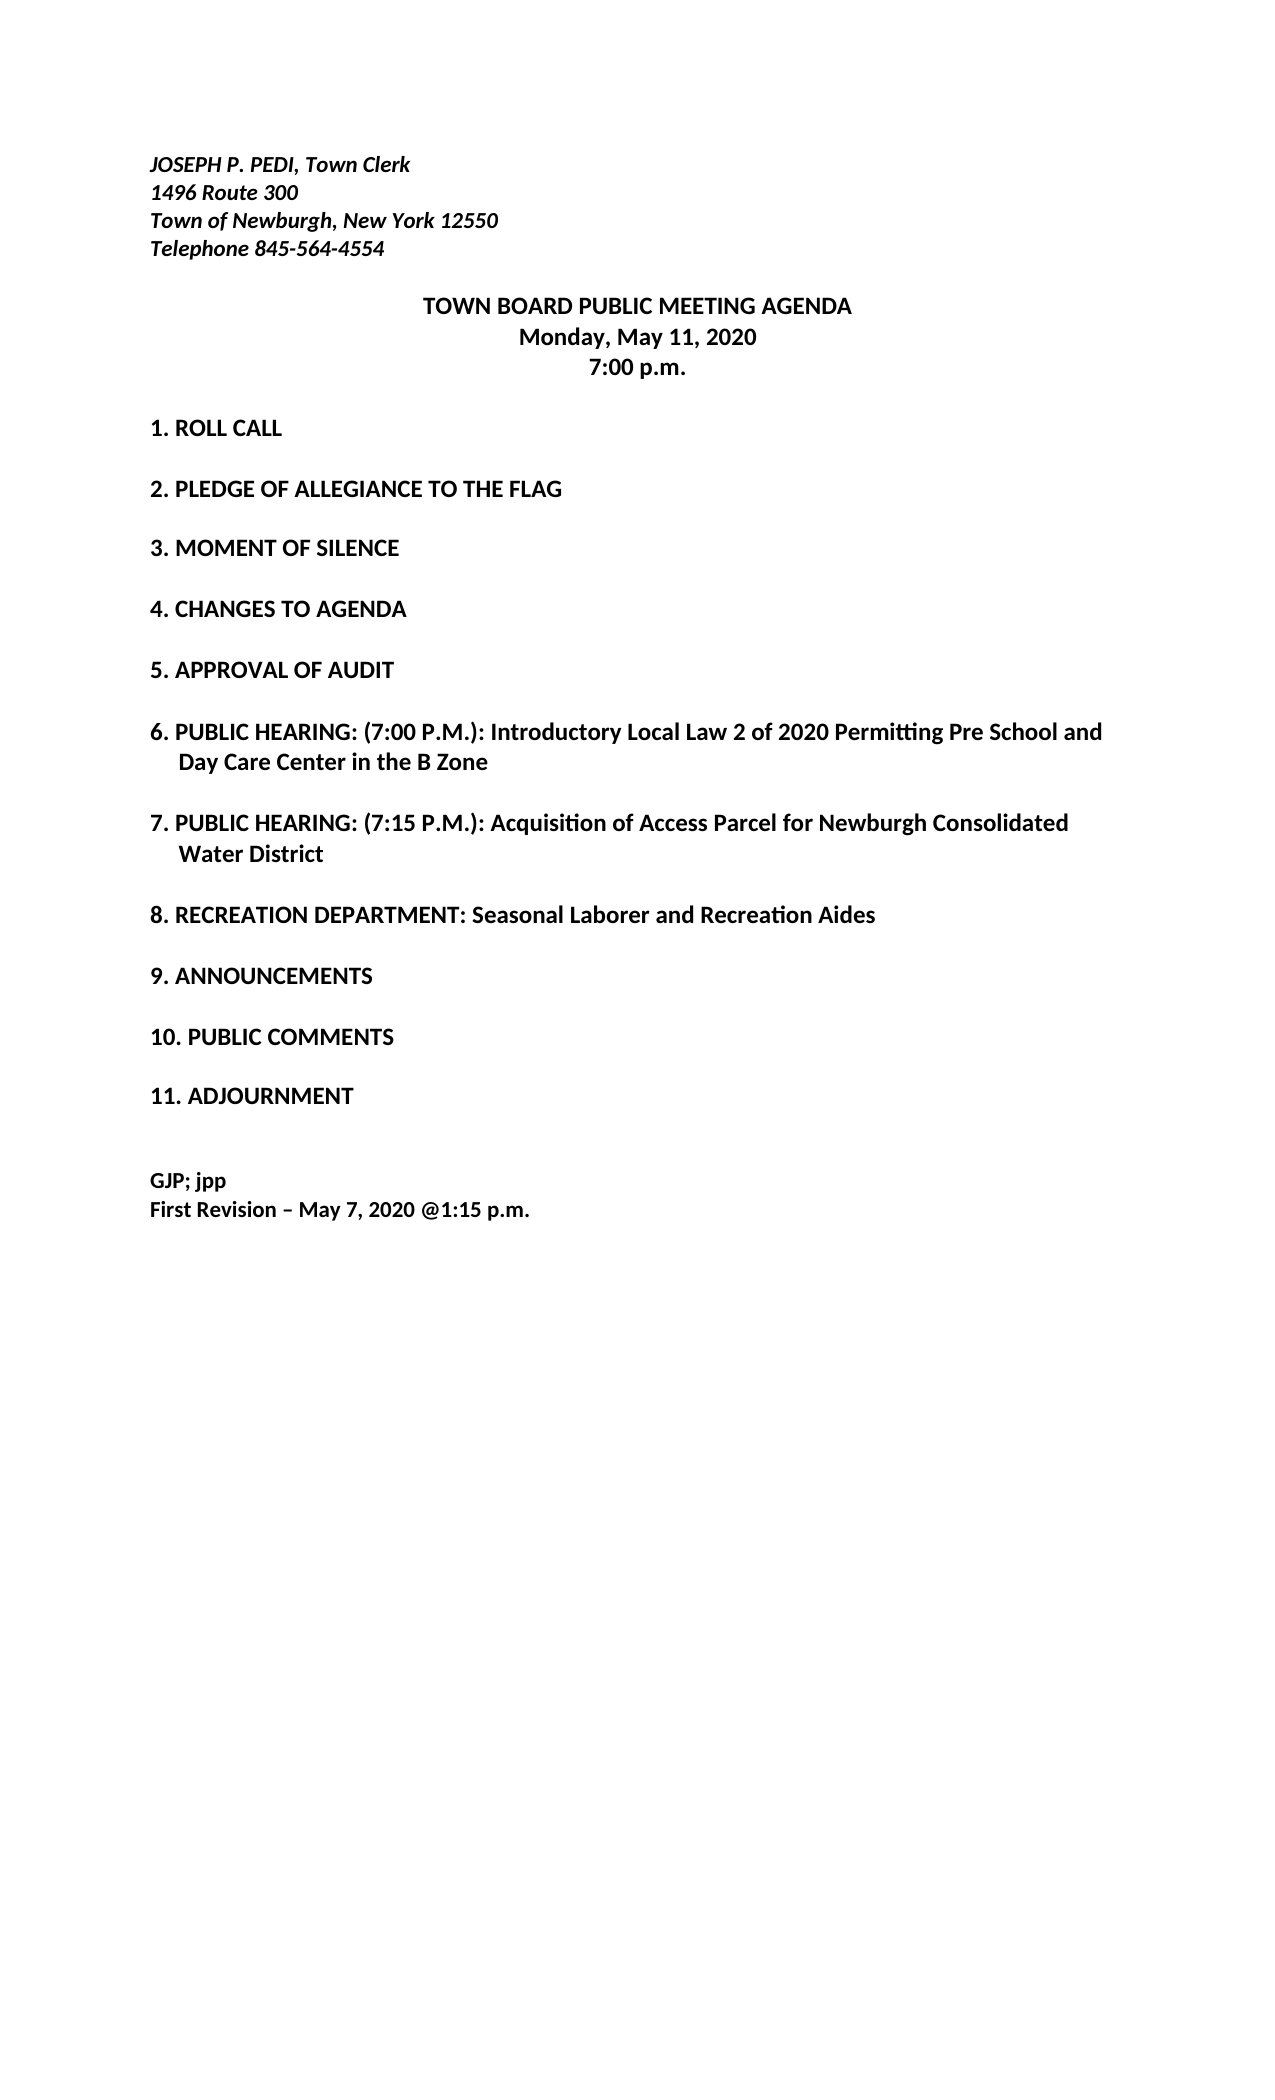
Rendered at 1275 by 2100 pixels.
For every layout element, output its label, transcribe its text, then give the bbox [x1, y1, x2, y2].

text 1496 Route 300 [150, 178, 1125, 206]
text 8. RECREATION DEPARTMENT: Seasonal Laborer and Recreation Aides [150, 899, 1125, 929]
text 9. ANNOUNCEMENTS [150, 960, 1125, 990]
text Day Care Center in the B Zone [150, 746, 1125, 777]
text Telephone 845-564-4554 [150, 234, 1125, 262]
text Monday, May 11, 2020 [150, 321, 1125, 351]
text 11. ADJOURNMENT [150, 1080, 1125, 1111]
text 6. PUBLIC HEARING: (7:00 P.M.): Introductory Local Law 2 of 2020 Permitting Pre School and [150, 716, 1125, 746]
text GJP; jpp [150, 1167, 1125, 1195]
text 3. MOMENT OF SILENCE [150, 532, 1125, 563]
text TOWN BOARD PUBLIC MEETING AGENDA [150, 290, 1125, 321]
text 1. ROLL CALL [150, 412, 1125, 443]
text 10. PUBLIC COMMENTS [150, 1021, 1125, 1051]
text Water District [150, 838, 1125, 868]
text Town of Newburgh, New York 12550 [150, 206, 1125, 234]
text 2. PLEDGE OF ALLEGIANCE TO THE FLAG [150, 473, 1125, 504]
text First Revision – May 7, 2020 @1:15 p.m. [150, 1195, 1125, 1223]
text JOSEPH P. PEDI, Town Clerk [150, 150, 1125, 178]
text 7. PUBLIC HEARING: (7:15 P.M.): Acquisition of Access Parcel for Newburgh Consolidated [150, 807, 1125, 838]
text 5. APPROVAL OF AUDIT [150, 654, 1125, 685]
text 7:00 p.m. [150, 351, 1125, 382]
text 4. CHANGES TO AGENDA [150, 593, 1125, 624]
